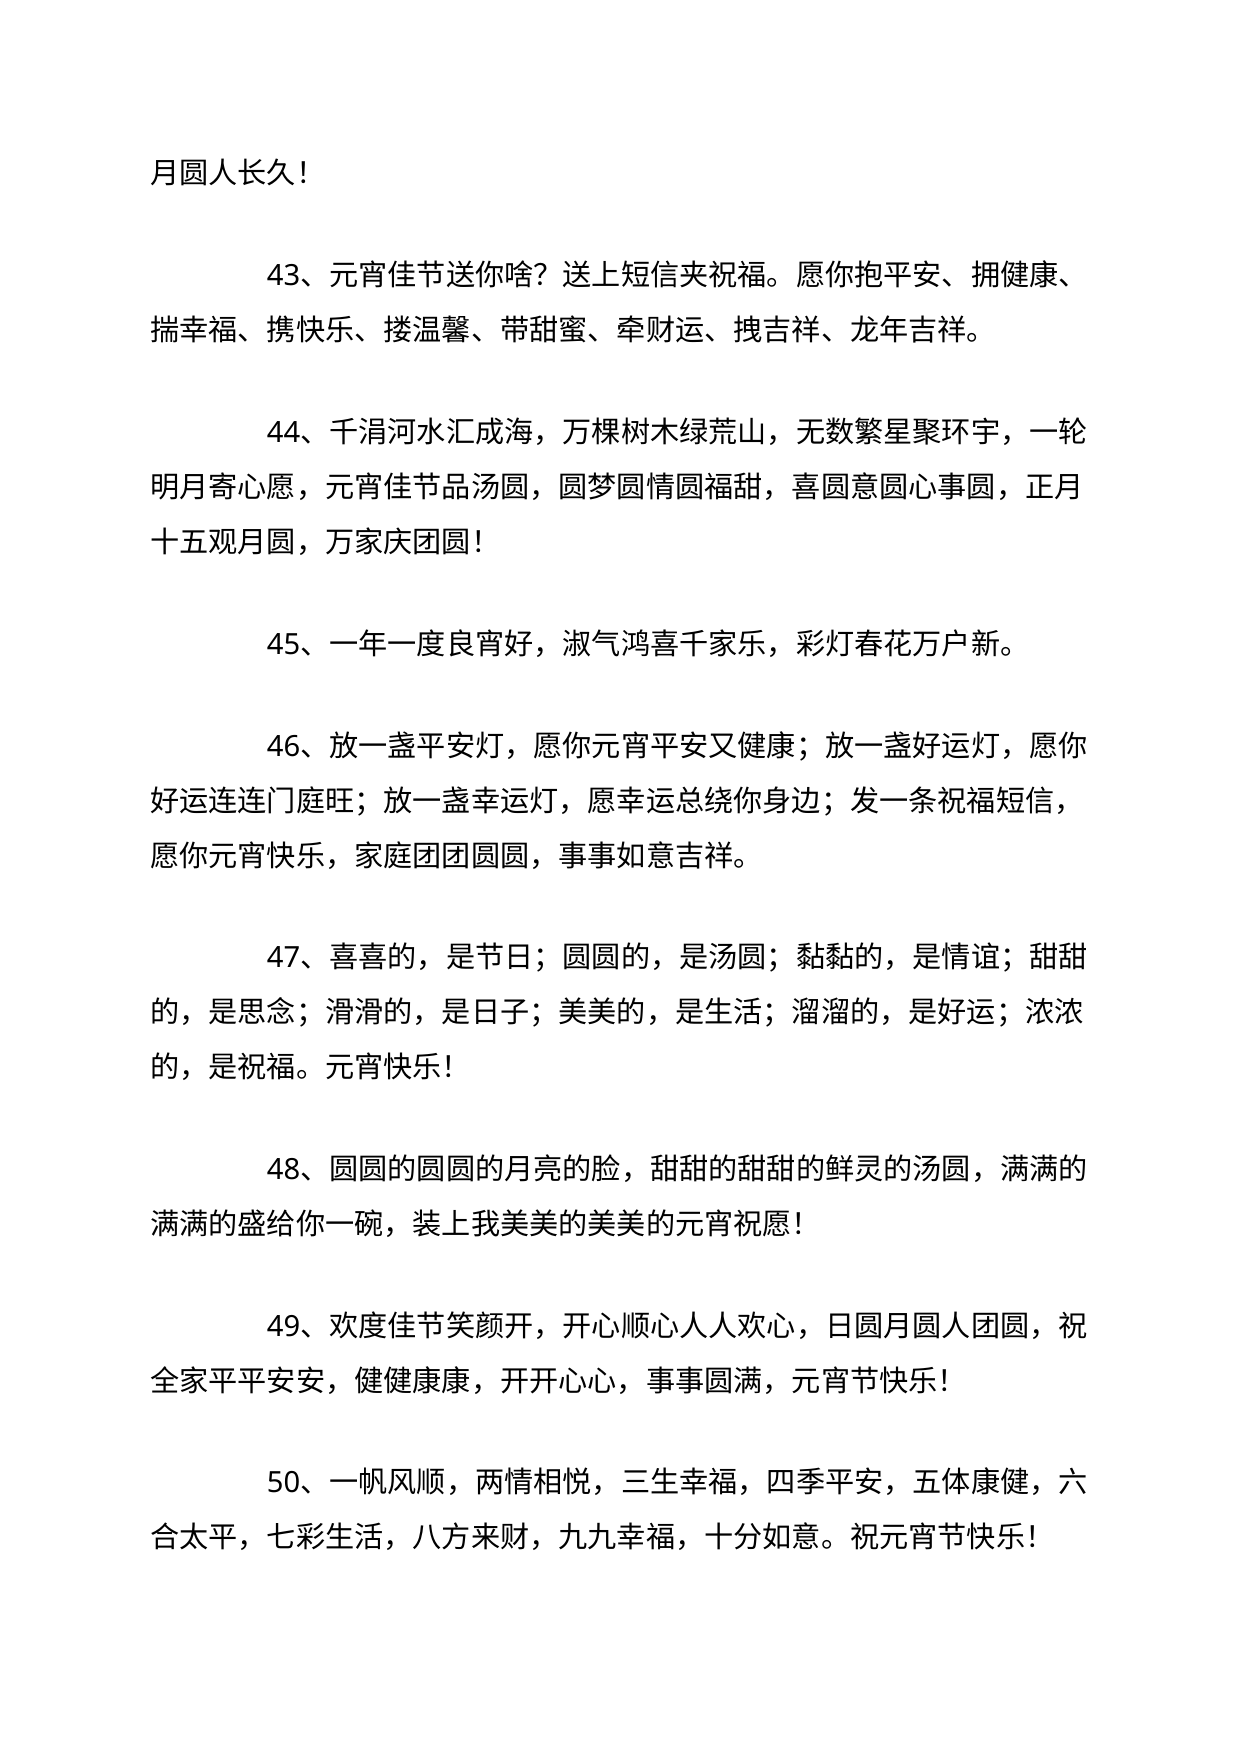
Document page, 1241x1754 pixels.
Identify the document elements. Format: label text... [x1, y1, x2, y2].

text 43、元宵佳节送你啥？送上短信夹祝福。愿你抱平安、拥健康、揣幸福、携快乐、搂温馨、带甜蜜、牵财运、拽吉祥、龙年吉祥。 [150, 252, 1090, 349]
text 46、放一盏平安灯，愿你元宵平安又健康；放一盏好运灯，愿你好运连连门庭旺；放一盏幸运灯，愿幸运总绕你身边；发一条祝福短信，愿你元宵快乐，家庭团团圆圆，事事如意吉祥。 [150, 722, 1090, 874]
text 47、喜喜的，是节日；圆圆的，是汤圆；黏黏的，是情谊；甜甜的，是思念；滑滑的，是日子；美美的，是生活；溜溜的，是好运；浓浓的，是祝福。元宵快乐！ [150, 934, 1090, 1086]
text 50、一帆风顺，两情相悦，三生幸福，四季平安，五体康健，六合太平，七彩生活，八方来财，九九幸福，十分如意。祝元宵节快乐！ [150, 1459, 1090, 1556]
text 48、圆圆的圆圆的月亮的脸，甜甜的甜甜的鲜灵的汤圆，满满的满满的盛给你一碗，装上我美美的美美的元宵祝愿！ [150, 1146, 1090, 1243]
text 45、一年一度良宵好，淑气鸿喜千家乐，彩灯春花万户新。 [150, 620, 1090, 663]
text 44、千涓河水汇成海，万棵树木绿荒山，无数繁星聚环宇，一轮明月寄心愿，元宵佳节品汤圆，圆梦圆情圆福甜，喜圆意圆心事圆，正月十五观月圆，万家庆团圆！ [150, 408, 1090, 561]
text 49、欢度佳节笑颜开，开心顺心人人欢心，日圆月圆人团圆，祝全家平平安安，健健康康，开开心心，事事圆满，元宵节快乐！ [150, 1302, 1090, 1399]
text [150, 150, 1090, 192]
